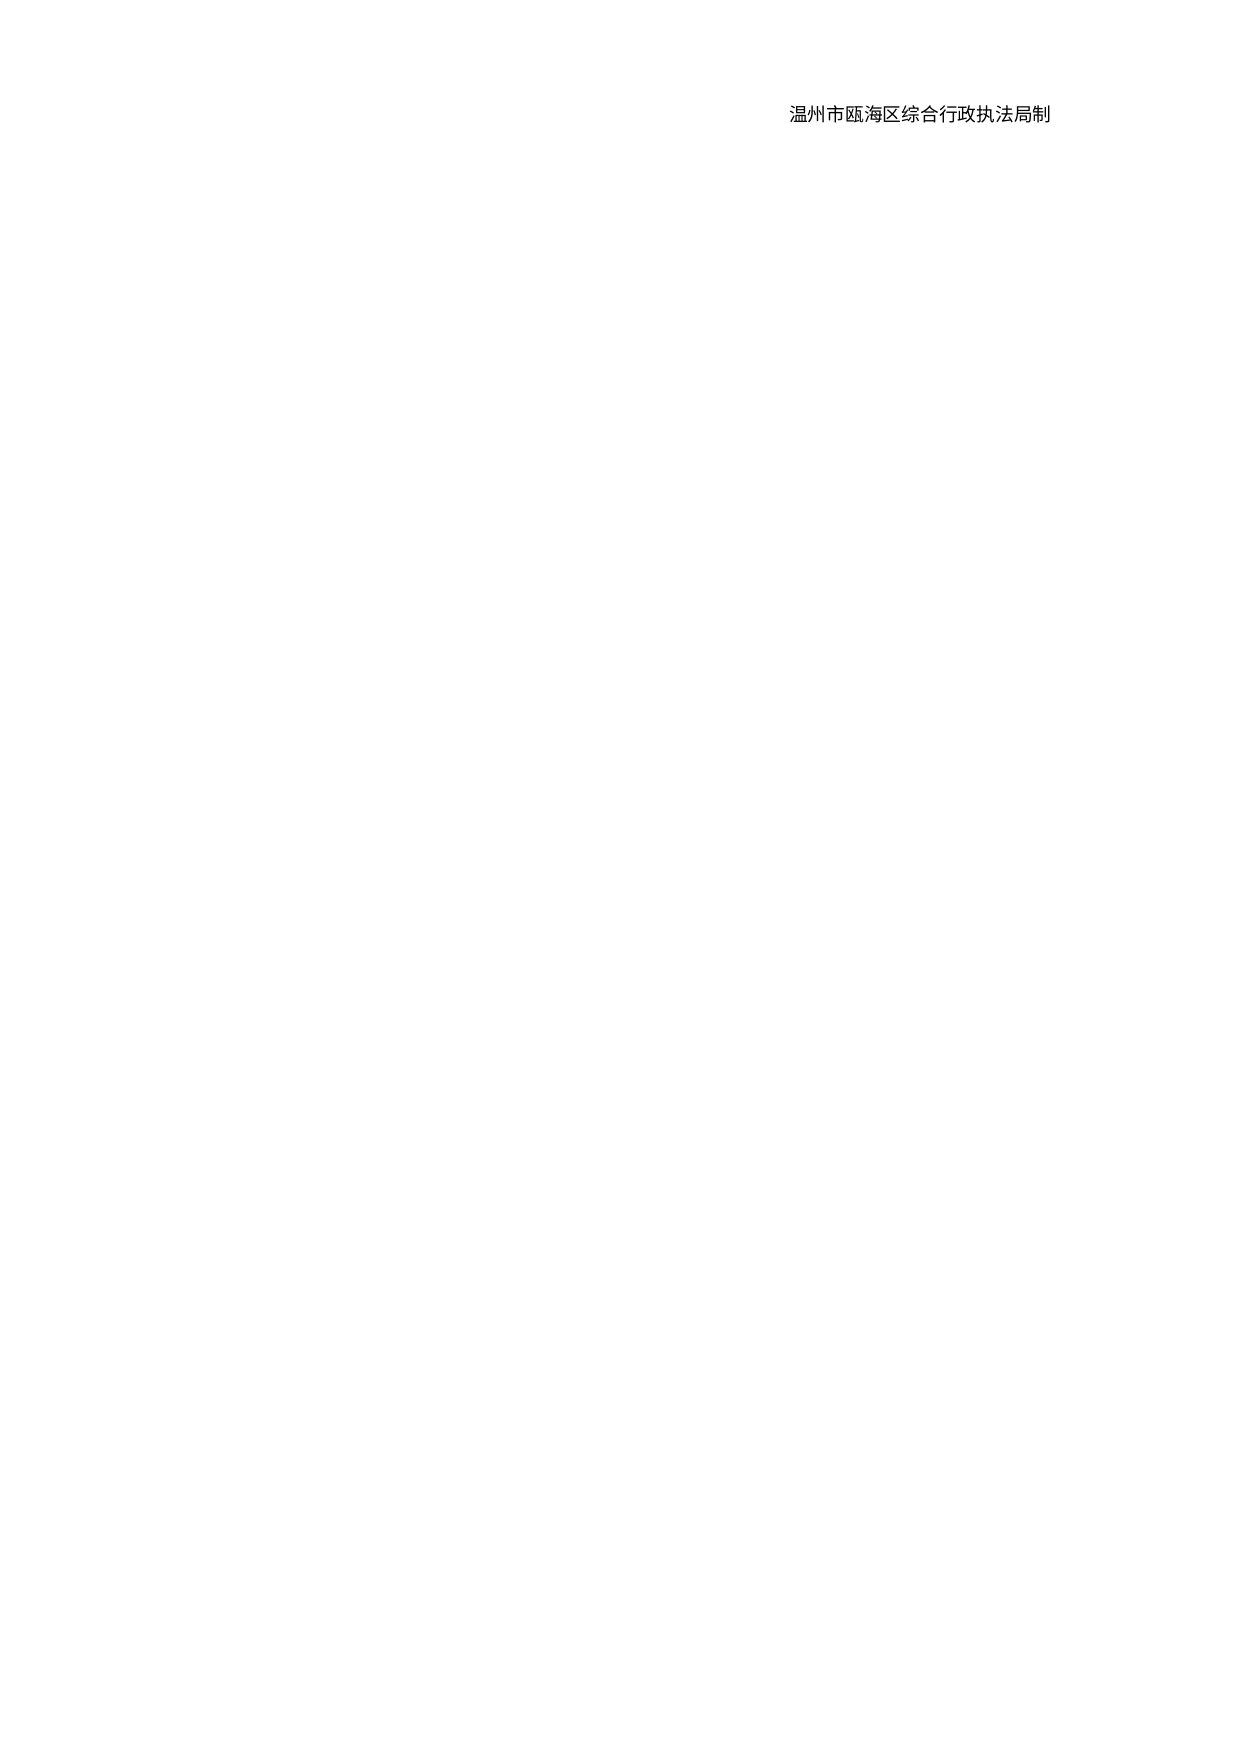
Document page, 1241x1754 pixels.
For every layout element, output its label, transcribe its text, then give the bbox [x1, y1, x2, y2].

text 温州市瓯海区综合行政执法局制 [187, 97, 1053, 129]
